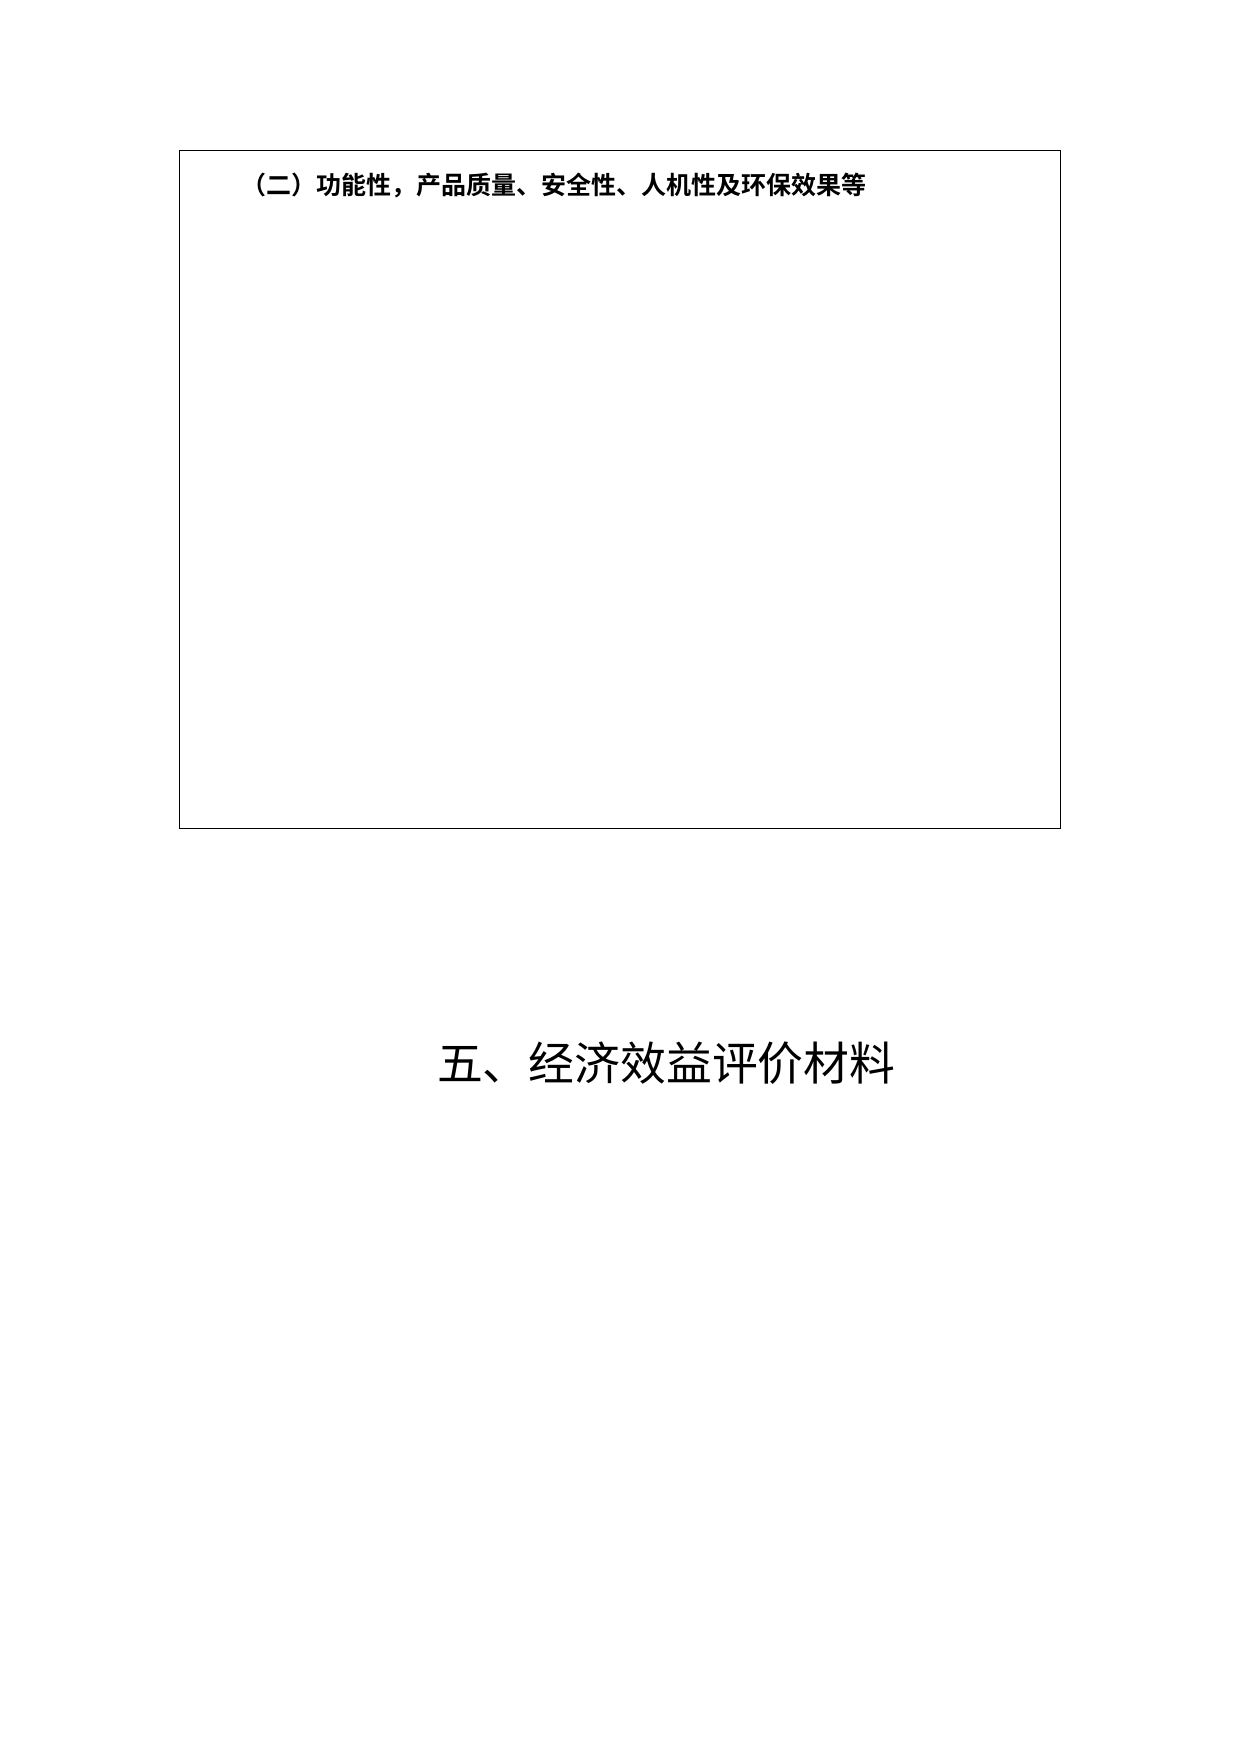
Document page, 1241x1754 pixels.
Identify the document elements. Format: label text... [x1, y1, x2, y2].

text 五、经济效益评价材料 [187, 1012, 1053, 1109]
table_cell （二）功能性，产品质量、安全性、人机性及环保效果等 [180, 151, 1060, 828]
